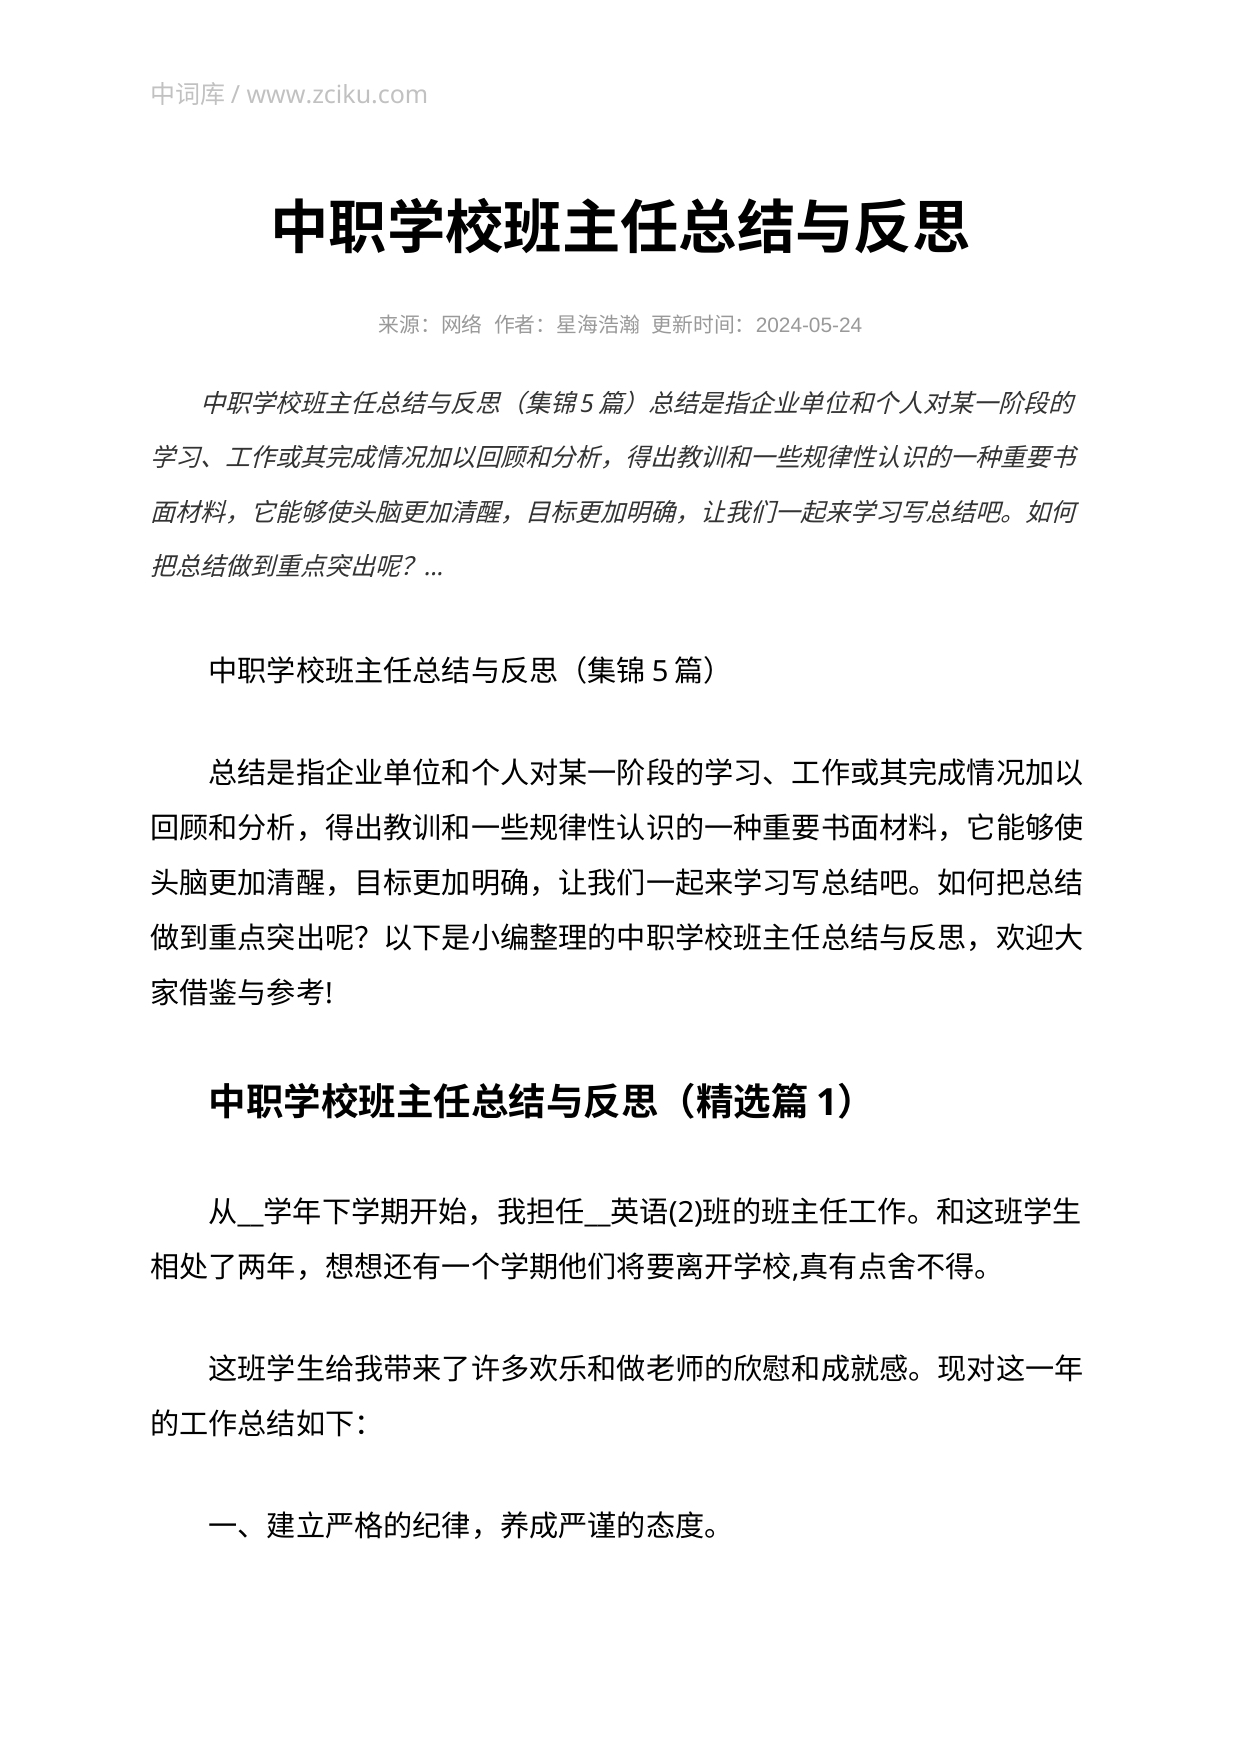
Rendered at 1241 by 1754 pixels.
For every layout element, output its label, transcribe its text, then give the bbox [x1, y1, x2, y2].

text 中职学校班主任总结与反思（集锦5篇）总结是指企业单位和个人对某一阶段的学习、工作或其完成情况加以回顾和分析，得出教训和一些规律性认识的一种重要书面材料，它能够使头脑更加清醒，目标更加明确，让我们一起来学习写总结吧。如何把总结做到重点突出呢？... [150, 383, 1090, 583]
text 来源：网络 作者：星海浩瀚 更新时间：2024-05-24 [150, 313, 1090, 337]
text 这班学生给我带来了许多欢乐和做老师的欣慰和成就感。现对这一年的工作总结如下： [150, 1346, 1090, 1443]
text 总结是指企业单位和个人对某一阶段的学习、工作或其完成情况加以回顾和分析，得出教训和一些规律性认识的一种重要书面材料，它能够使头脑更加清醒，目标更加明确，让我们一起来学习写总结吧。如何把总结做到重点突出呢？以下是小编整理的中职学校班主任总结与反思，欢迎大家借鉴与参考! [150, 750, 1090, 1012]
text 中职学校班主任总结与反思（精选篇1） [150, 1071, 1090, 1126]
text 中职学校班主任总结与反思（集锦5篇） [150, 648, 1090, 690]
text 一、建立严格的纪律，养成严谨的态度。 [150, 1503, 1090, 1545]
subtitle 中职学校班主任总结与反思 [150, 181, 1090, 266]
text 从__学年下学期开始，我担任__英语(2)班的班主任工作。和这班学生相处了两年，想想还有一个学期他们将要离开学校,真有点舍不得。 [150, 1189, 1090, 1286]
